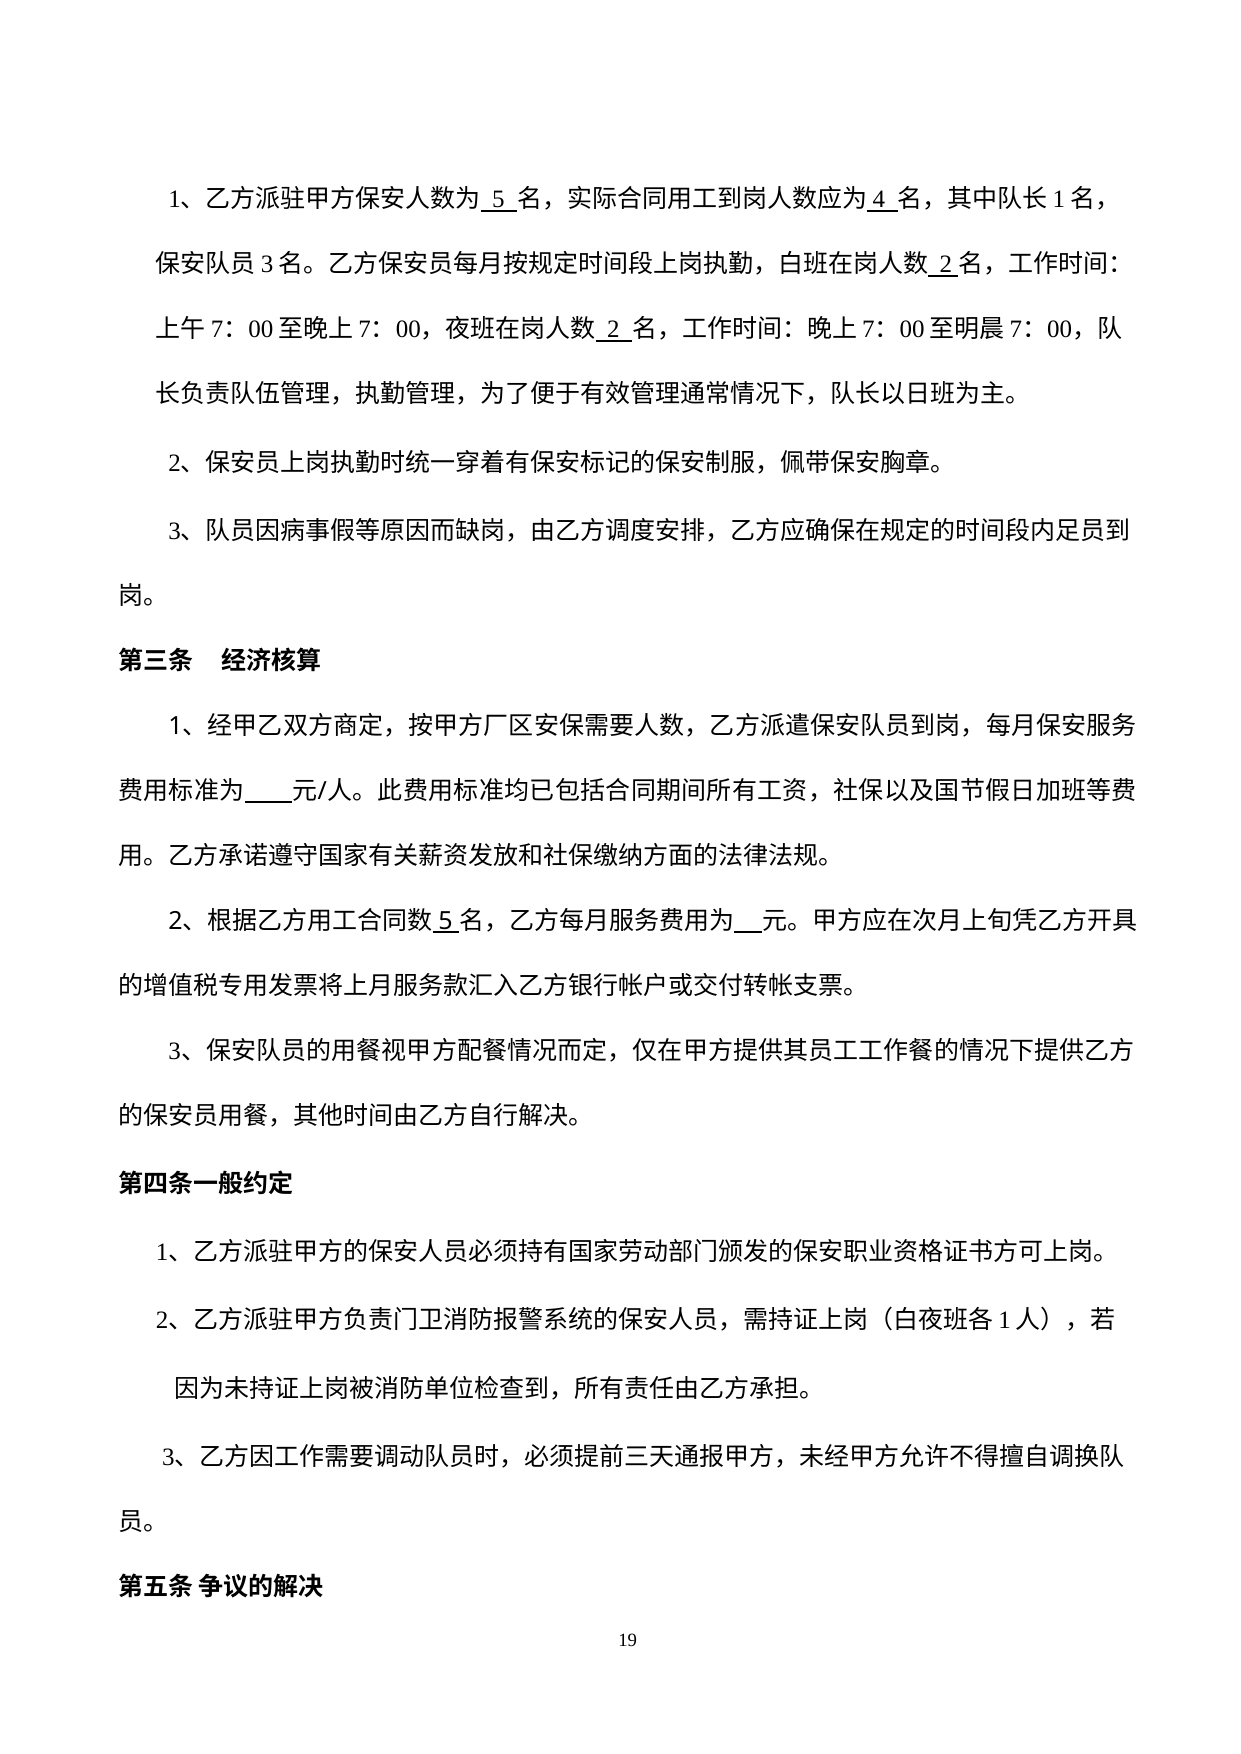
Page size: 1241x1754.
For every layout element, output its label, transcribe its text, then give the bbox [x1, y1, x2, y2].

text 1、经甲乙双方商定，按甲方厂区安保需要人数，乙方派遣保安队员到岗，每月保安服务费用标准为 元/人。此费用标准均已包括合同期间所有工资，社保以及国节假日加班等费用。乙方承诺遵守国家有关薪资发放和社保缴纳方面的法律法规。 [118, 691, 1137, 886]
list 经济核算 [118, 626, 1137, 691]
text 2、乙方派驻甲方负责门卫消防报警系统的保安人员，需持证上岗（白夜班各1人），若 [118, 1286, 1137, 1351]
text 1、乙方派驻甲方的保安人员必须持有国家劳动部门颁发的保安职业资格证书方可上岗。 [118, 1217, 1137, 1282]
text 2、保安员上岗执勤时统一穿着有保安标记的保安制服，佩带保安胸章。 [118, 428, 1137, 493]
text 1、乙方派驻甲方保安人数为 5 名，实际合同用工到岗人数应为 4 名，其中队长1名，保安队员3名。乙方保安员每月按规定时间段上岗执勤，白班在岗人数 2 名，工作时间：上午7：00至晚上7：00，夜班在岗人数 2 名，工作时间：晚上7：00至明晨7：00，队长负责队伍管理，执勤管理，为了便于有效管理通常情况下，队长以日班为主。 [156, 164, 1137, 424]
text 3、乙方因工作需要调动队员时，必须提前三天通报甲方，未经甲方允许不得擅自调换队员。 [118, 1422, 1137, 1552]
text 因为未持证上岗被消防单位检查到，所有责任由乙方承担。 [118, 1354, 1137, 1419]
text 3、队员因病事假等原因而缺岗，由乙方调度安排，乙方应确保在规定的时间段内足员到岗。 [118, 496, 1137, 626]
text 第四条一般约定 [118, 1149, 1137, 1214]
text 3、保安队员的用餐视甲方配餐情况而定，仅在甲方提供其员工工作餐的情况下提供乙方的保安员用餐，其他时间由乙方自行解决。 [118, 1016, 1137, 1146]
text 2、根据乙方用工合同数 5 名，乙方每月服务费用为 元。甲方应在次月上旬凭乙方开具的增值税专用发票将上月服务款汇入乙方银行帐户或交付转帐支票。 [118, 886, 1137, 1016]
text 第五条 争议的解决 [118, 1552, 1137, 1617]
